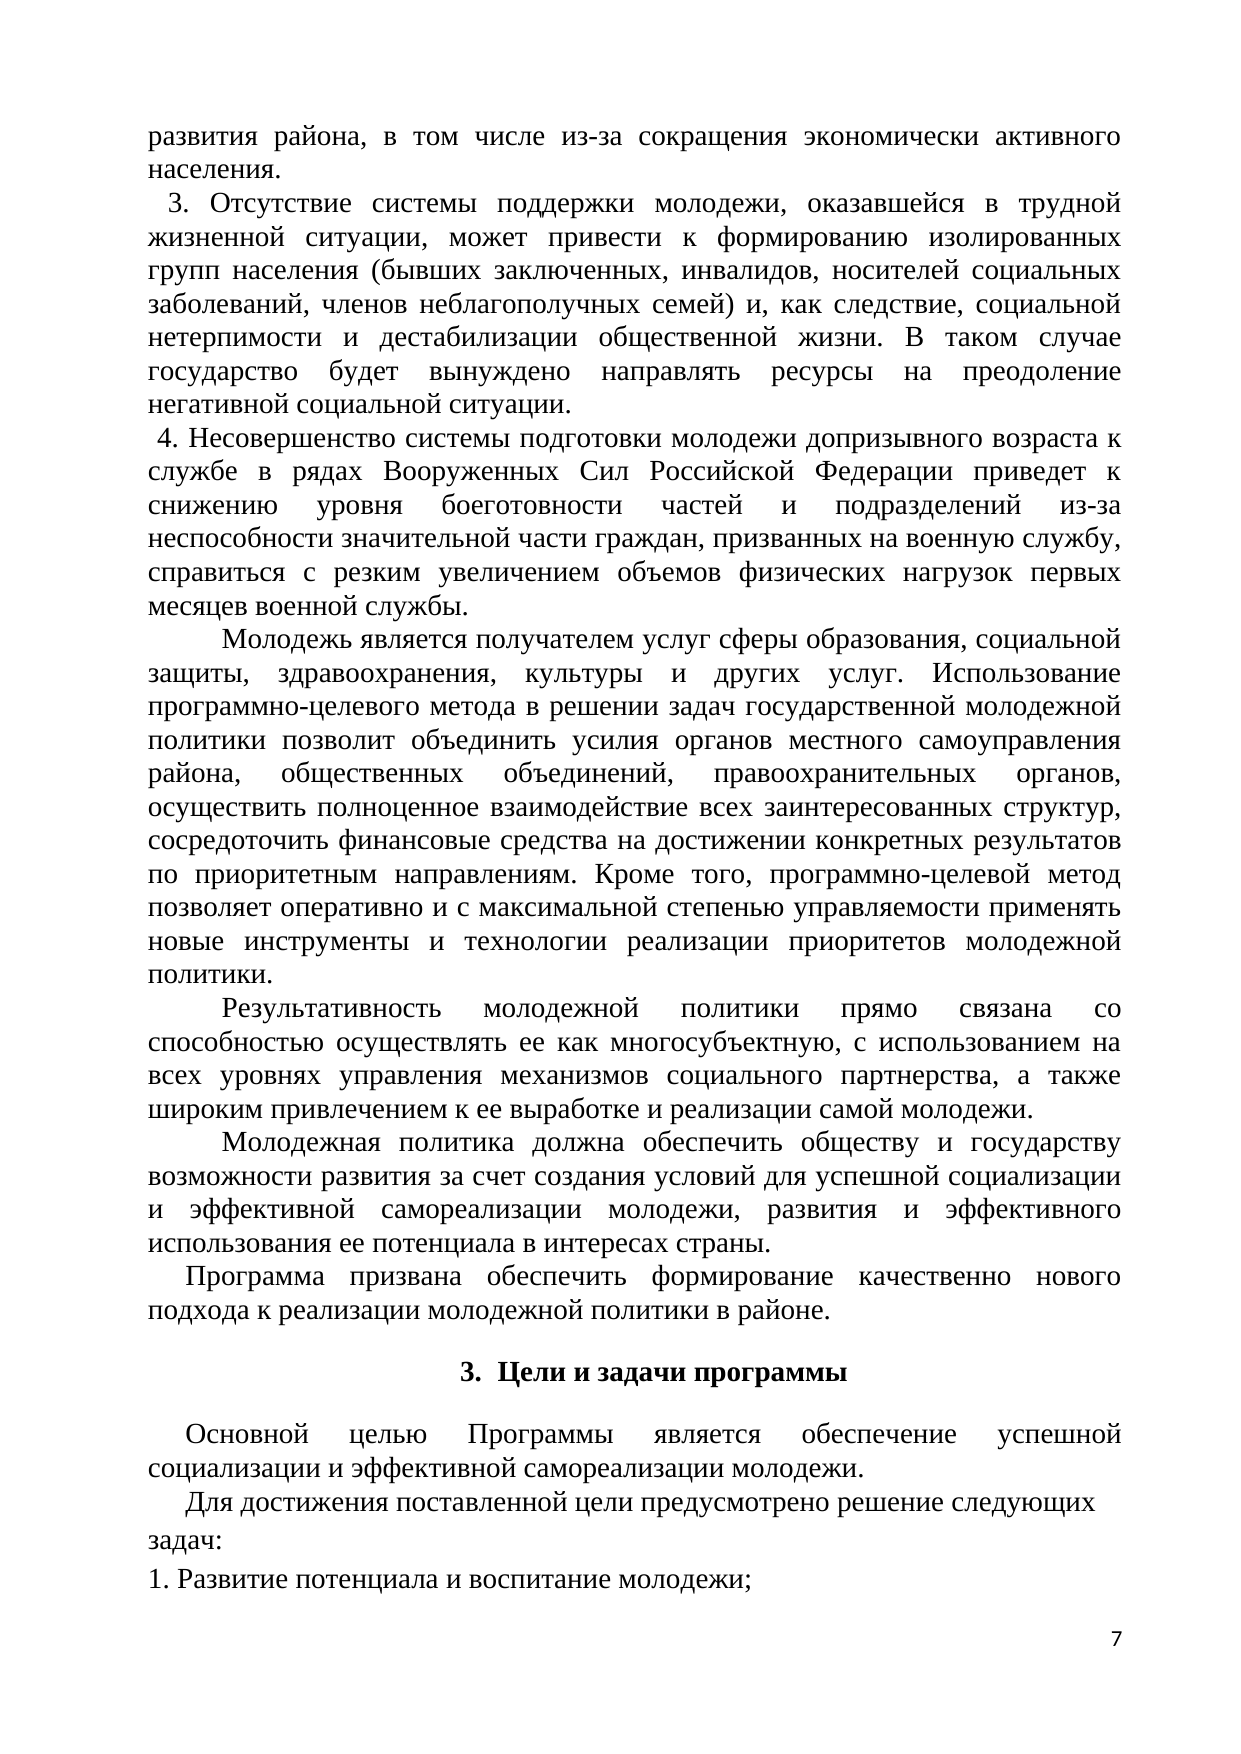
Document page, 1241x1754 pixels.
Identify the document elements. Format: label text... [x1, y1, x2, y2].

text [148, 1484, 1122, 1594]
text 3. Отсутствие системы поддержки молодежи, оказавшейся в трудной жизненной ситуации, может привести к формированию изолированных групп населения (бывших заключенных, инвалидов, носителей социальных заболеваний, членов неблагополучных семей) и, как следствие, социальной нетерпимости и дестабилизации общественной жизни. В таком случае государство будет вынуждено направлять ресурсы на преодоление негативной социальной ситуации. [148, 185, 1122, 420]
list Цели и задачи программы [185, 1354, 1122, 1388]
text 4. Несовершенство системы подготовки молодежи допризывного возраста к службе в рядах Вооруженных Сил Российской Федерации приведет к снижению уровня боеготовности частей и подразделений из-за неспособности значительной части граждан, призванных на военную службу, справиться с резким увеличением объемов физических нагрузок первых месяцев военной службы. [148, 420, 1122, 621]
text Молодежная политика должна обеспечить обществу и государству возможности развития за счет создания условий для успешной социализации и эффективной самореализации молодежи, развития и эффективного использования ее потенциала в интересах страны. [148, 1124, 1122, 1258]
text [148, 118, 1122, 185]
text Основной целью Программы является обеспечение успешной социализации и эффективной самореализации молодежи. [148, 1417, 1122, 1484]
text Программа призвана обеспечить формирование качественно нового подхода к реализации молодежной политики в районе. [148, 1258, 1122, 1326]
text Молодежь является получателем услуг сферы образования, социальной защиты, здравоохранения, культуры и других услуг. Использование программно-целевого метода в решении задач государственной молодежной политики позволит объединить усилия органов местного самоуправления района, общественных объединений, правоохранительных органов, осуществить полноценное взаимодействие всех заинтересованных структур, сосредоточить финансовые средства на достижении конкретных результатов по приоритетным направлениям. Кроме того, программно-целевой метод позволяет оперативно и с максимальной степенью управляемости применять новые инструменты и технологии реализации приоритетов молодежной политики. [148, 621, 1122, 990]
text Результативность молодежной политики прямо связана со способностью осуществлять ее как многосубъектную, с использованием на всех уровнях управления механизмов социального партнерства, а также широким привлечением к ее выработке и реализации самой молодежи. [148, 990, 1122, 1124]
